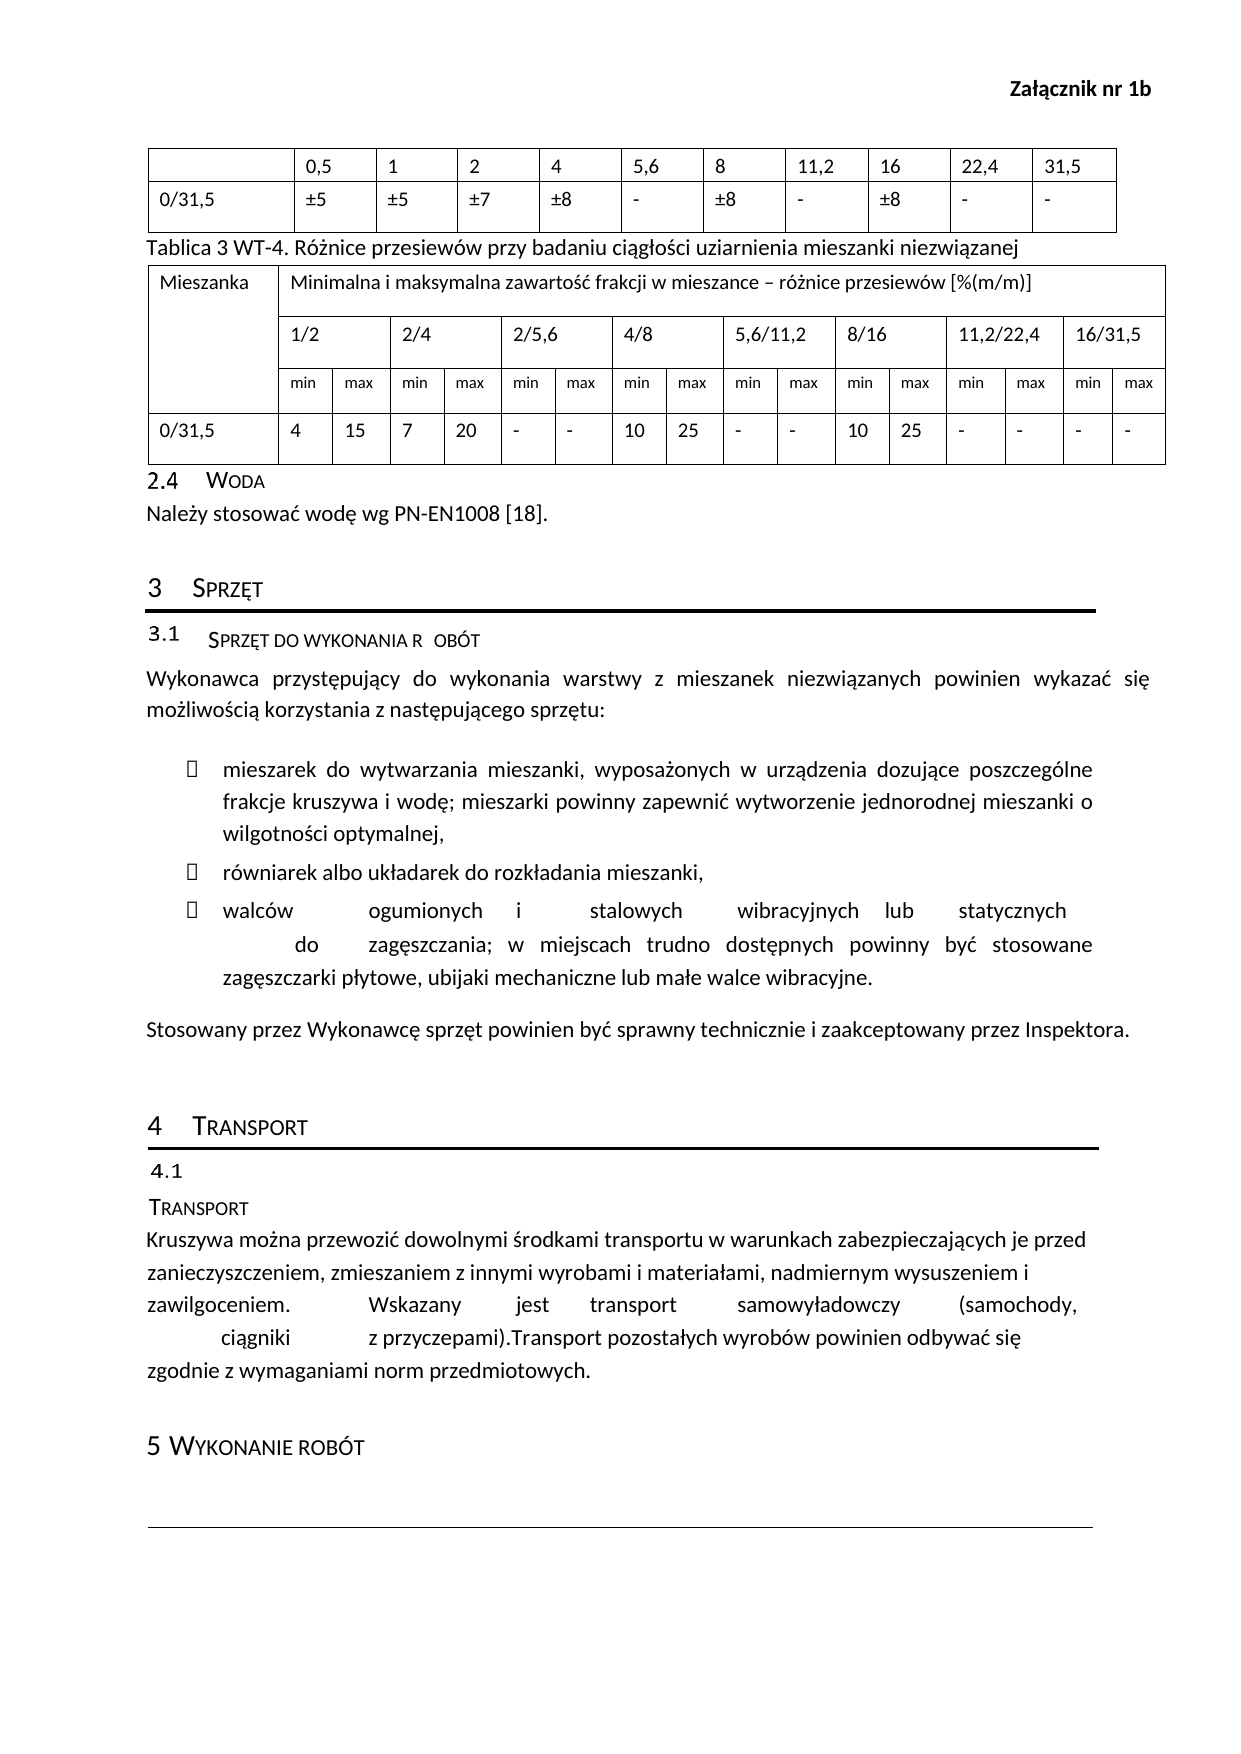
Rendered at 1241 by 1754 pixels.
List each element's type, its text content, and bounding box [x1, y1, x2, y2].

table_cell min [279, 369, 332, 413]
table_cell 22,4 [951, 149, 1032, 181]
table_cell 31,5 [1033, 149, 1116, 181]
table_cell 11,2/22,4 [947, 317, 1063, 367]
table_cell 16/31,5 [1064, 317, 1165, 367]
table_cell 2/5,6 [502, 317, 612, 367]
table_cell ±7 [458, 182, 539, 232]
table_cell - [1064, 414, 1112, 464]
table_cell 0/31,5 [149, 414, 278, 464]
table_cell min [1064, 369, 1112, 413]
table_cell min [947, 369, 1005, 413]
table_cell max [778, 369, 835, 413]
table_cell 4/8 [613, 317, 723, 367]
table_cell ±5 [295, 182, 376, 232]
table_cell 4 [279, 414, 332, 464]
table_cell - [1113, 414, 1165, 464]
picture [150, 1163, 182, 1178]
table_header Mieszanka [149, 266, 278, 413]
table_cell - [778, 414, 835, 464]
table_cell max [556, 369, 612, 413]
table_cell 25 [667, 414, 723, 464]
list mieszarek do wytwarzania mieszanki, wyposażonych w urządzenia dozujące poszczególne frakcje kruszywa i wodę; mieszarki powinny zapewnić wytworzenie jednorodnej mieszanki o wilgotności optymalnej, [185, 753, 1094, 847]
table_cell - [1006, 414, 1063, 464]
picture [148, 625, 179, 641]
table_cell 7 [391, 414, 444, 464]
table_cell min [391, 369, 444, 413]
table_cell - [622, 182, 703, 232]
text Wykonawca przystępujący do wykonania warstwy z mieszanek niezwiązanych powinien wykazać się możliwością korzystania z następującego sprzętu: [146, 664, 1151, 723]
table_cell 2/4 [391, 317, 501, 367]
text Należy stosować wodę wg PN-EN1008 [18]. [146, 499, 1151, 527]
table_cell - [724, 414, 777, 464]
table_cell 10 [836, 414, 889, 464]
table_cell min [724, 369, 777, 413]
table_cell max [333, 369, 390, 413]
list SPRZĘT [147, 569, 1151, 605]
list równiarek albo układarek do rozkładania mieszanki, [185, 856, 1094, 887]
table_cell 0,5 [295, 149, 376, 181]
table_cell - [1033, 182, 1116, 232]
table_cell 8 [704, 149, 785, 181]
table_cell 25 [890, 414, 946, 464]
subtitle WODA [147, 465, 1152, 495]
table_cell 2 [458, 149, 539, 181]
text Stosowany przez Wykonawcę sprzęt powinien być sprawny technicznie i zaakceptowany przez Inspektora. [146, 1015, 1151, 1043]
table_cell - [556, 414, 612, 464]
text Kruszywa można przewozić dowolnymi środkami transportu w warunkach zabezpieczających je przed zanieczyszczeniem, zmieszaniem z innymi wyrobami i materiałami, nadmiernym wysuszeniem i zawilgoceniem. Wskazany jest transport samowyładowczy (samochody, ciągniki z przyczepami).Transport pozostałych wyrobów powinien odbywać się zgodnie z wymaganiami norm przedmiotowych. [146, 1225, 1094, 1384]
table_cell max [1006, 369, 1063, 413]
table_cell min [613, 369, 666, 413]
table_cell 11,2 [786, 149, 868, 181]
table_cell max [667, 369, 723, 413]
table_cell ±8 [869, 182, 950, 232]
picture [147, 471, 178, 489]
table_cell 0/31,5 [149, 182, 294, 232]
table_cell 20 [445, 414, 501, 464]
table_cell 8/16 [836, 317, 946, 367]
table_cell ±8 [540, 182, 621, 232]
table_cell 1 [377, 149, 457, 181]
table_cell ±8 [704, 182, 785, 232]
table_cell min [836, 369, 889, 413]
text 5 WYKONANIE ROBÓT [146, 1427, 1151, 1463]
table_cell max [445, 369, 501, 413]
table_cell - [502, 414, 555, 464]
table_cell max [1113, 369, 1165, 413]
subtitle TRANSPORT [147, 1147, 1152, 1222]
table_cell 5,6 [622, 149, 703, 181]
table_header [1064, 266, 1165, 316]
table_cell - [786, 182, 868, 232]
table_cell 15 [333, 414, 390, 464]
table_cell - [947, 414, 1005, 464]
table_header Minimalna i maksymalna zawartość frakcji w mieszance – różnice przesiewów [%(m/m)] [279, 266, 1064, 316]
table_cell 1/2 [279, 317, 390, 367]
list TRANSPORT [147, 1107, 1151, 1142]
table_cell 4 [540, 149, 621, 181]
list walców ogumionych i stalowych wibracyjnych lub statycznych do zagęszczania; w miejscach trudno dostępnych powinny być stosowane zagęszczarki płytowe, ubijaki mechaniczne lub małe walce wibracyjne. [185, 894, 1094, 991]
text Tablica 3 WT-4. Różnice przesiewów przy badaniu ciągłości uziarnienia mieszanki niezwiązanej [146, 233, 1151, 261]
table_cell max [890, 369, 946, 413]
table_cell ±5 [377, 182, 457, 232]
table_cell - [951, 182, 1032, 232]
table_cell 5,6/11,2 [724, 317, 835, 367]
table_cell min [502, 369, 555, 413]
table_cell 10 [613, 414, 666, 464]
table_cell 16 [869, 149, 950, 181]
